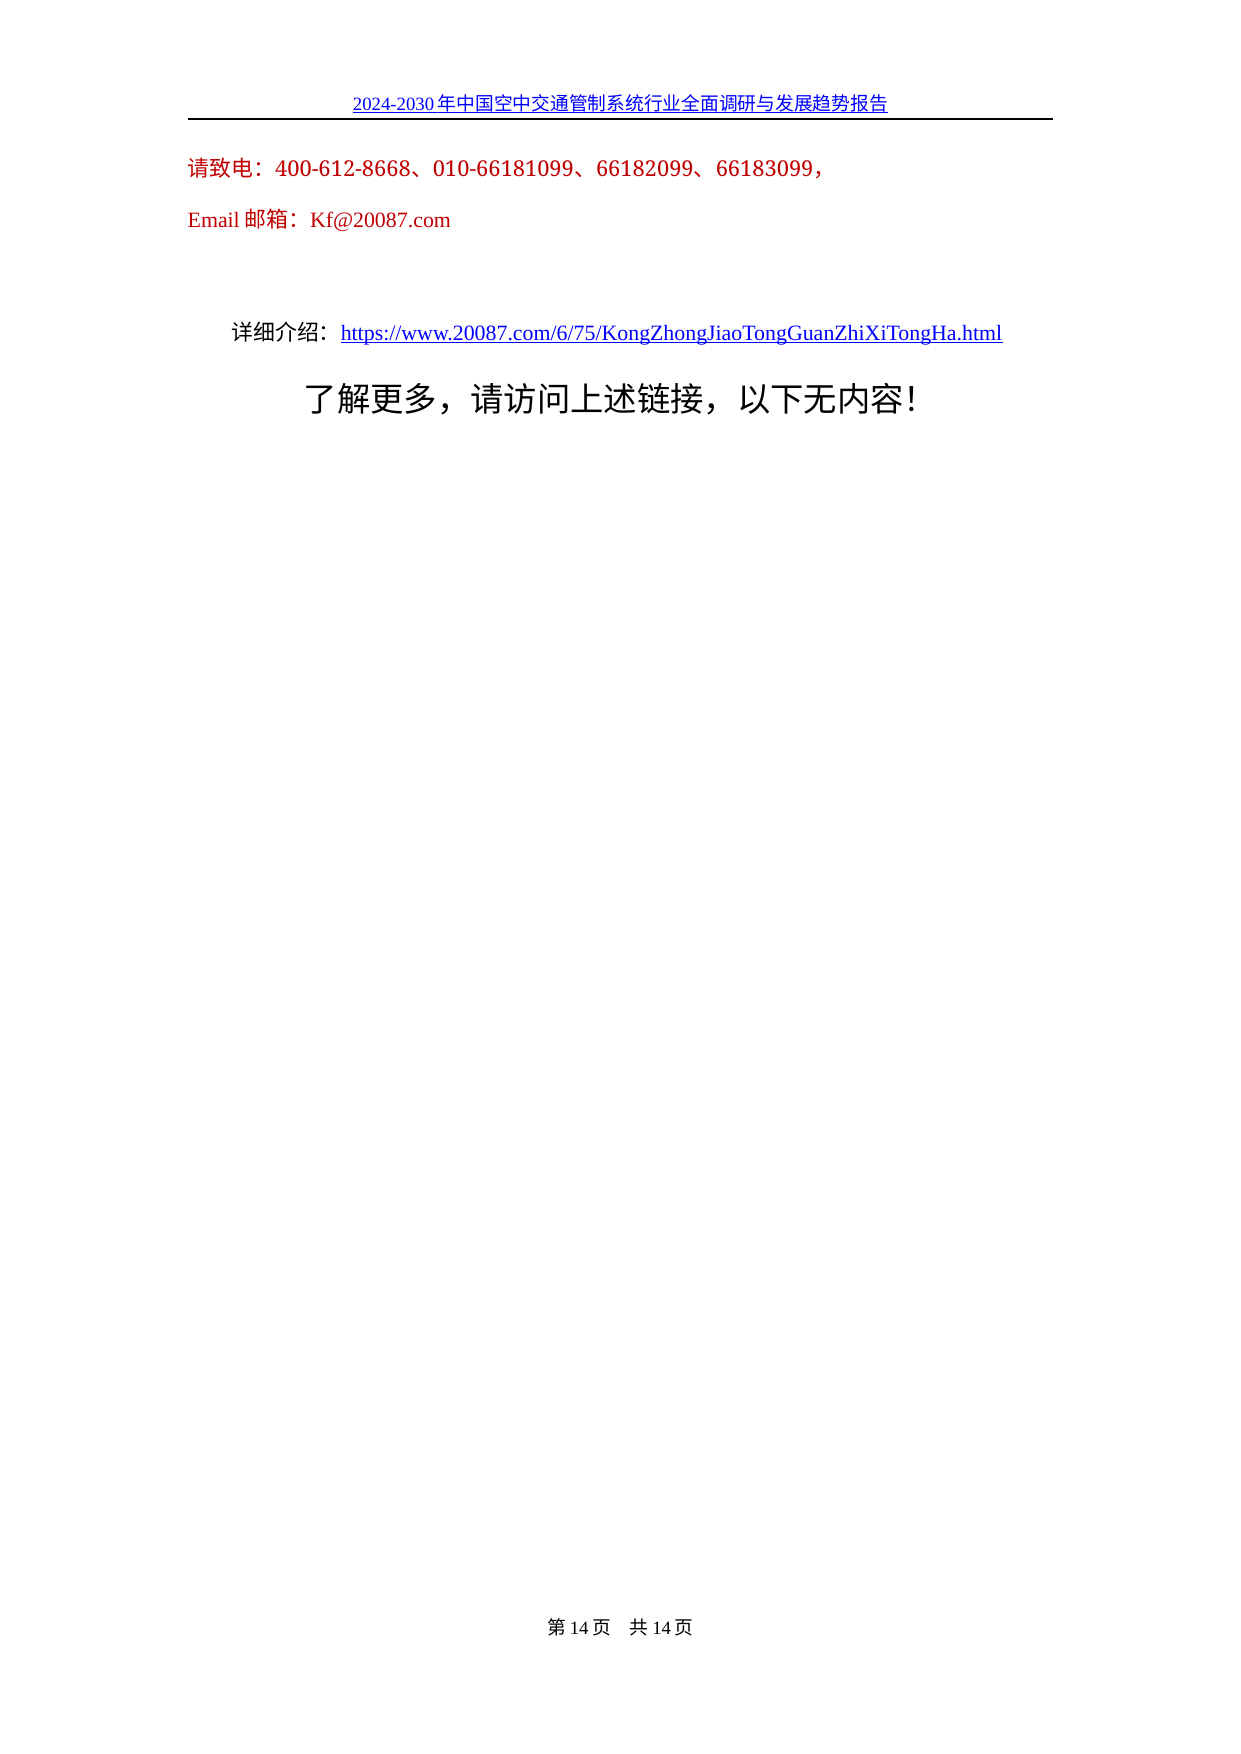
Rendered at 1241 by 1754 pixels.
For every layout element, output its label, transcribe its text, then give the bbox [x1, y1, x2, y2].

text 详细介绍：https://www.20087.com/6/75/KongZhongJiaoTongGuanZhiXiTongHa.html [187, 315, 1053, 347]
text Email邮箱：Kf@20087.com [187, 202, 1053, 234]
title 了解更多，请访问上述链接，以下无内容！ [187, 365, 1053, 430]
text 请致电：400-612-8668、010-66181099、66182099、66183099， [187, 150, 1053, 183]
